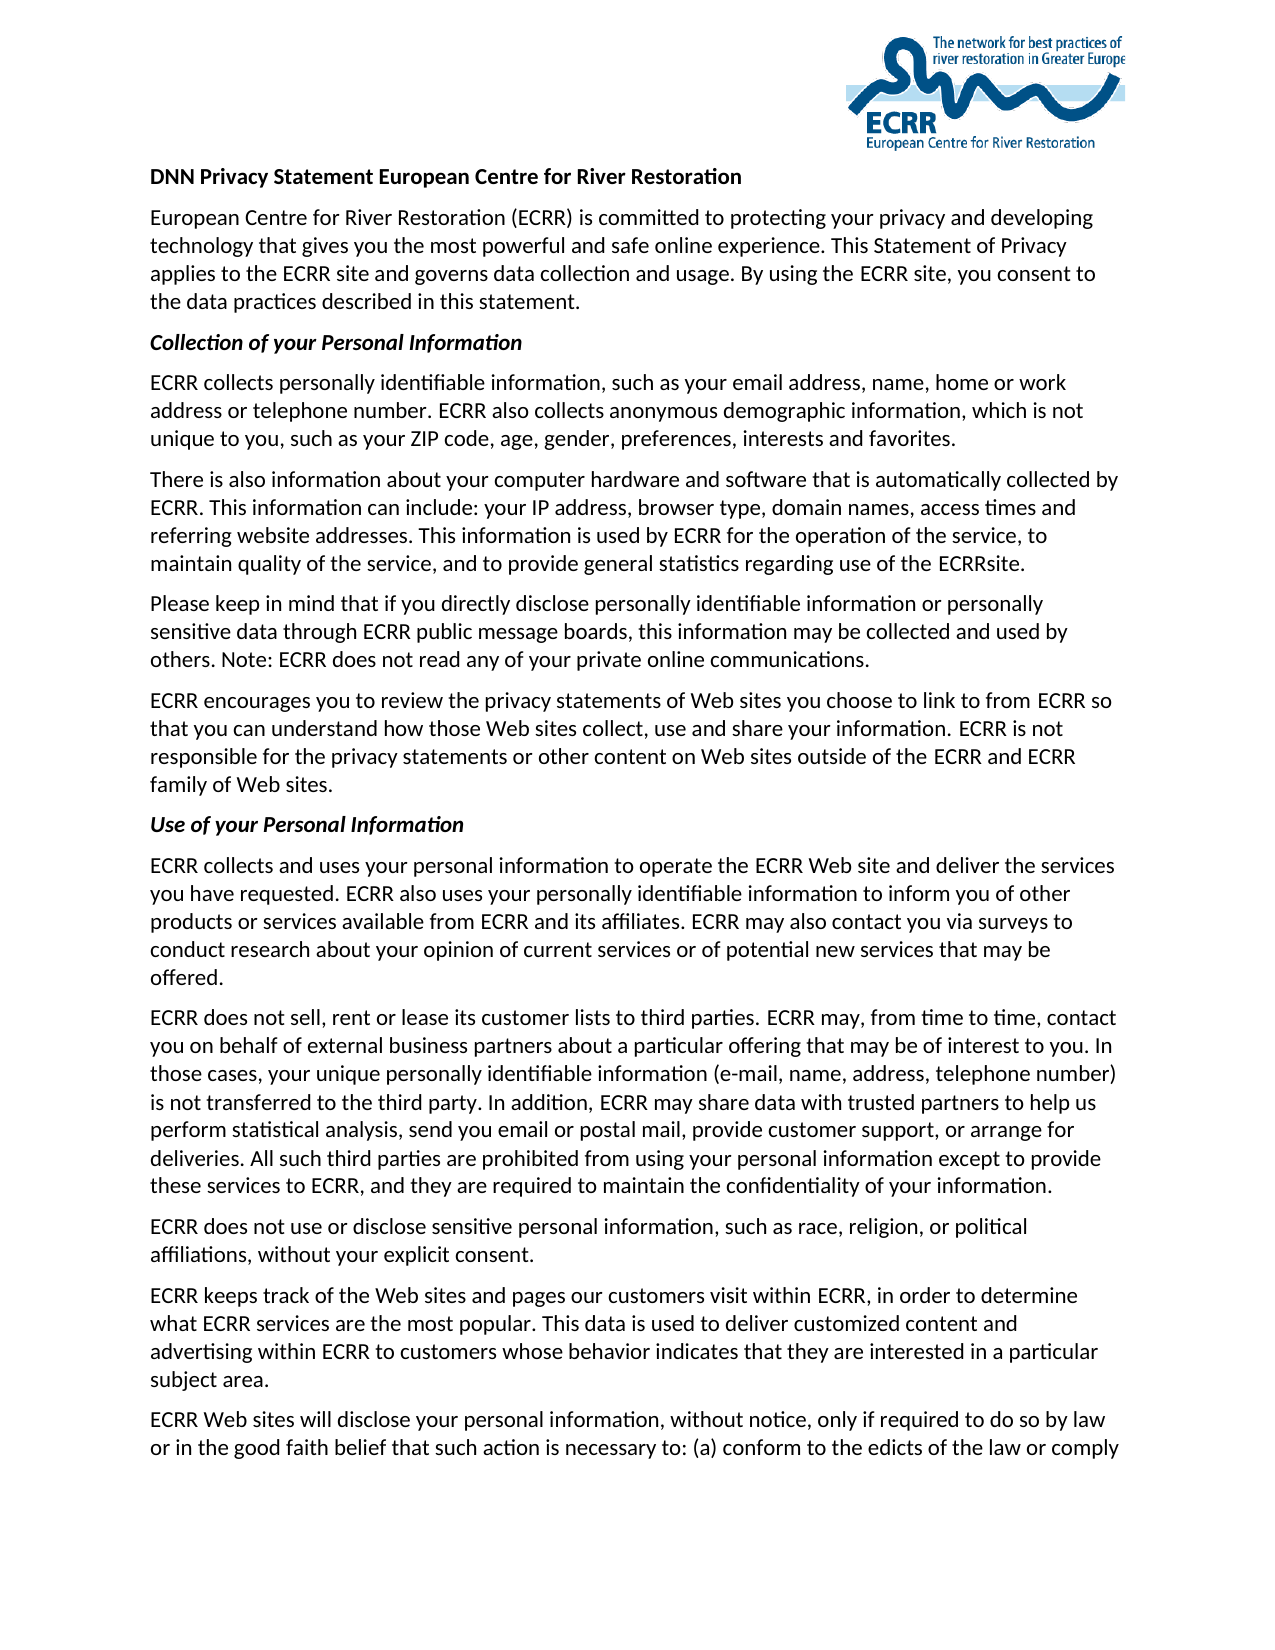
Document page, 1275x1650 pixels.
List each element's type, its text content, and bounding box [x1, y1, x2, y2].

text Please keep in mind that if you directly disclose personally identifiable information or personally sensitive data through ECRR public message boards, this information may be collected and used by others. Note: ECRR does not read any of your private online communications. [150, 589, 1125, 673]
text ECRR does not sell, rent or lease its customer lists to third parties. ECRR may, from time to time, contact you on behalf of external business partners about a particular offering that may be of interest to you. In those cases, your unique personally identifiable information (e-mail, name, address, telephone number) is not transferred to the third party. In addition, ECRR may share data with trusted partners to help us perform statistical analysis, send you email or postal mail, provide customer support, or arrange for deliveries. All such third parties are prohibited from using your personal information except to provide these services to ECRR, and they are required to maintain the confidentiality of your information. [150, 1003, 1125, 1200]
text ECRR encourages you to review the privacy statements of Web sites you choose to link to from ECRR so that you can understand how those Web sites collect, use and share your information. ECRR is not responsible for the privacy statements or other content on Web sites outside of the ECRR and ECRR family of Web sites. [150, 686, 1125, 798]
text There is also information about your computer hardware and software that is automatically collected by ECRR. This information can include: your IP address, browser type, domain names, access times and referring website addresses. This information is used by ECRR for the operation of the service, to maintain quality of the service, and to provide general statistics regarding use of the ECRRsite. [150, 465, 1125, 577]
text ECRR does not use or disclose sensitive personal information, such as race, religion, or political affiliations, without your explicit consent. [150, 1212, 1125, 1268]
text ECRR collects personally identifiable information, such as your email address, name, home or work address or telephone number. ECRR also collects anonymous demographic information, which is not unique to you, such as your ZIP code, age, gender, preferences, interests and favorites. [150, 368, 1125, 452]
text Collection of your Personal Information [150, 328, 1125, 356]
text Use of your Personal Information [150, 810, 1125, 838]
text European Centre for River Restoration (ECRR) is committed to protecting your privacy and developing technology that gives you the most powerful and safe online experience. This Statement of Privacy applies to the ECRR site and governs data collection and usage. By using the ECRR site, you consent to the data practices described in this statement. [150, 203, 1125, 315]
text DNN Privacy Statement European Centre for River Restoration [150, 162, 1125, 191]
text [150, 1405, 1125, 1461]
picture [845, 35, 1125, 151]
text ECRR collects and uses your personal information to operate the ECRR Web site and deliver the services you have requested. ECRR also uses your personally identifiable information to inform you of other products or services available from ECRR and its affiliates. ECRR may also contact you via surveys to conduct research about your opinion of current services or of potential new services that may be offered. [150, 851, 1125, 991]
text ECRR keeps track of the Web sites and pages our customers visit within ECRR, in order to determine what ECRR services are the most popular. This data is used to deliver customized content and advertising within ECRR to customers whose behavior indicates that they are interested in a particular subject area. [150, 1281, 1125, 1393]
